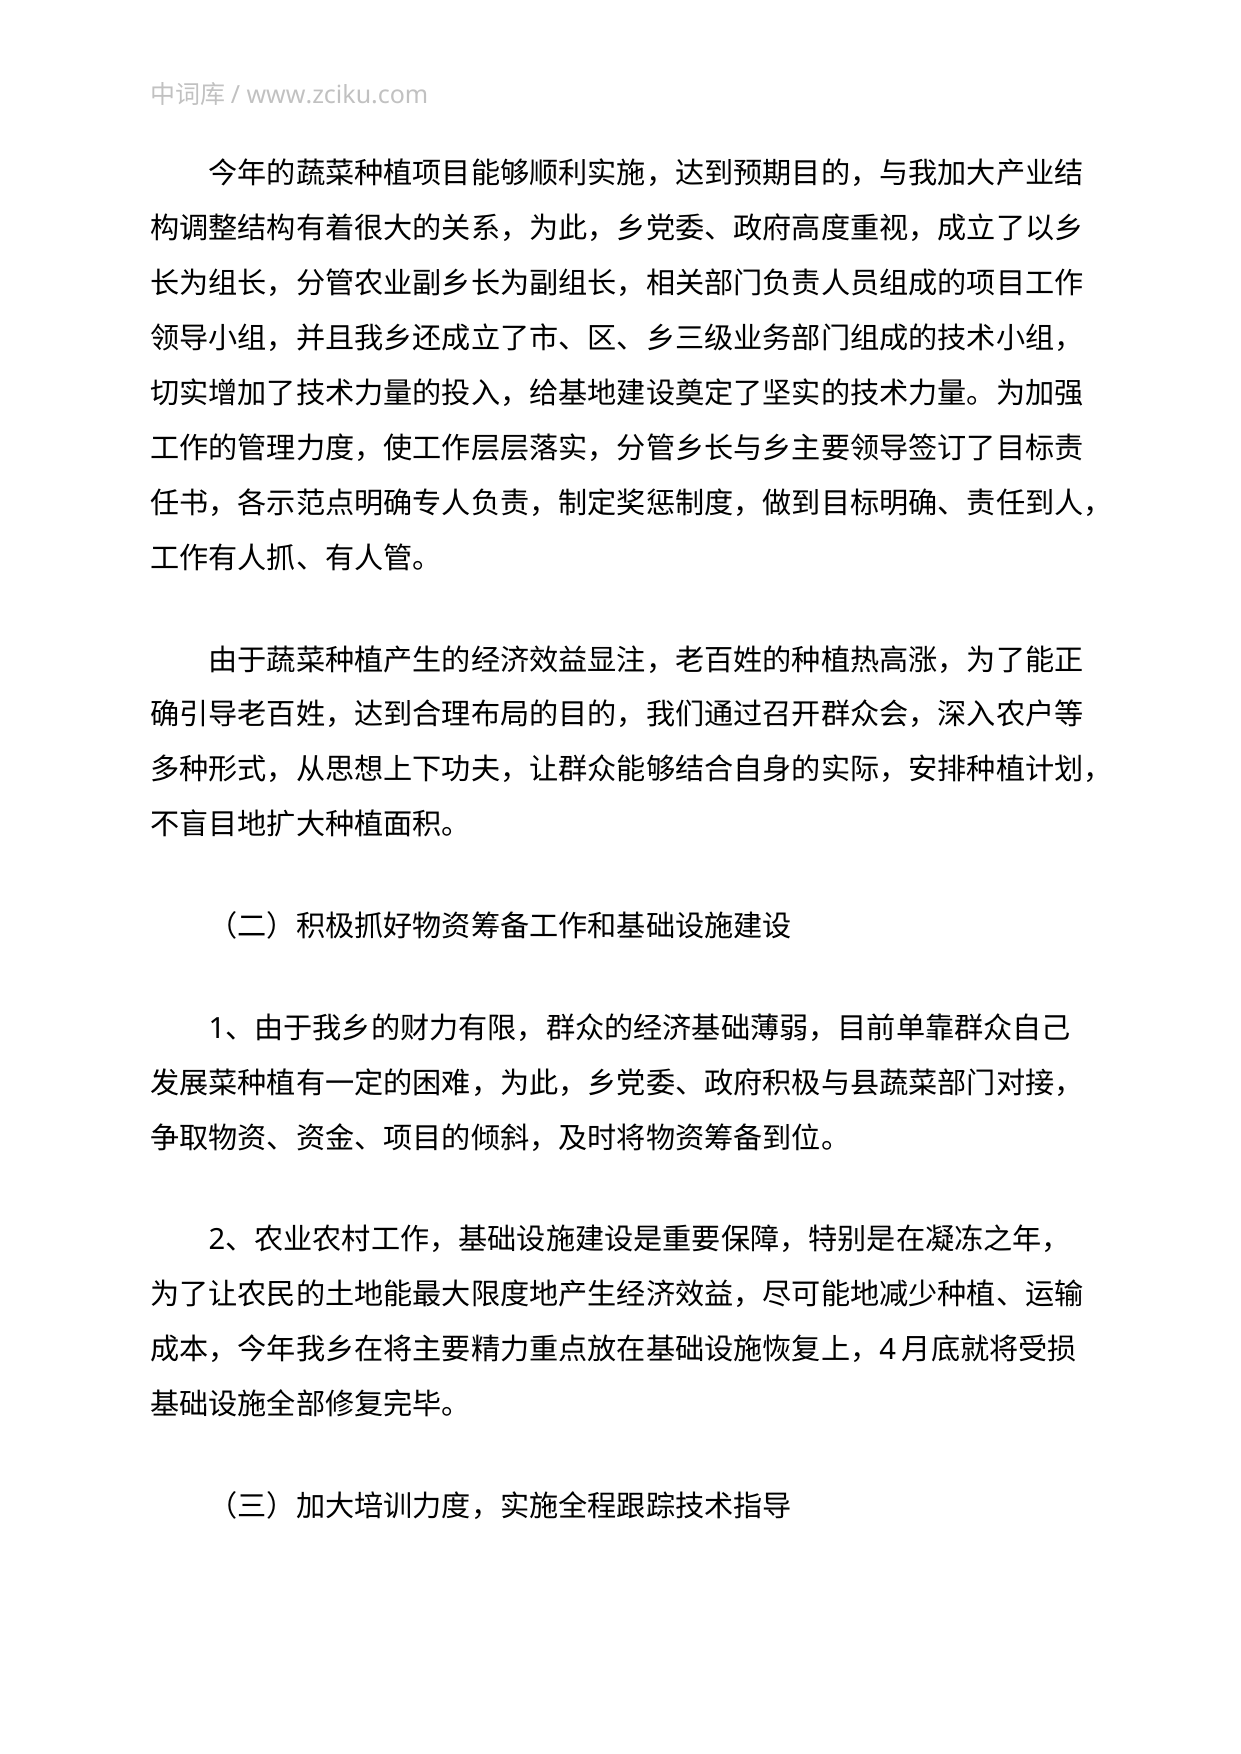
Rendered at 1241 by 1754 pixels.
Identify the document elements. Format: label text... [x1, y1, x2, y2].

text 今年的蔬菜种植项目能够顺利实施，达到预期目的，与我加大产业结构调整结构有着很大的关系，为此，乡党委、政府高度重视，成立了以乡长为组长，分管农业副乡长为副组长，相关部门负责人员组成的项目工作领导小组，并且我乡还成立了市、区、乡三级业务部门组成的技术小组，切实增加了技术力量的投入，给基地建设奠定了坚实的技术力量。为加强工作的管理力度，使工作层层落实，分管乡长与乡主要领导签订了目标责任书，各示范点明确专人负责，制定奖惩制度，做到目标明确、责任到人，工作有人抓、有人管。 [150, 150, 1090, 577]
text （二）积极抓好物资筹备工作和基础设施建设 [150, 902, 1090, 945]
text 由于蔬菜种植产生的经济效益显注，老百姓的种植热高涨，为了能正确引导老百姓，达到合理布局的目的，我们通过召开群众会，深入农户等多种形式，从思想上下功夫，让群众能够结合自身的实际，安排种植计划，不盲目地扩大种植面积。 [150, 636, 1090, 843]
text （三）加大培训力度，实施全程跟踪技术指导 [150, 1483, 1090, 1525]
text 1、由于我乡的财力有限，群众的经济基础薄弱，目前单靠群众自己发展菜种植有一定的困难，为此，乡党委、政府积极与县蔬菜部门对接，争取物资、资金、项目的倾斜，及时将物资筹备到位。 [150, 1004, 1090, 1156]
text 2、农业农村工作，基础设施建设是重要保障，特别是在凝冻之年，为了让农民的土地能最大限度地产生经济效益，尽可能地减少种植、运输成本，今年我乡在将主要精力重点放在基础设施恢复上，4月底就将受损基础设施全部修复完毕。 [150, 1216, 1090, 1423]
